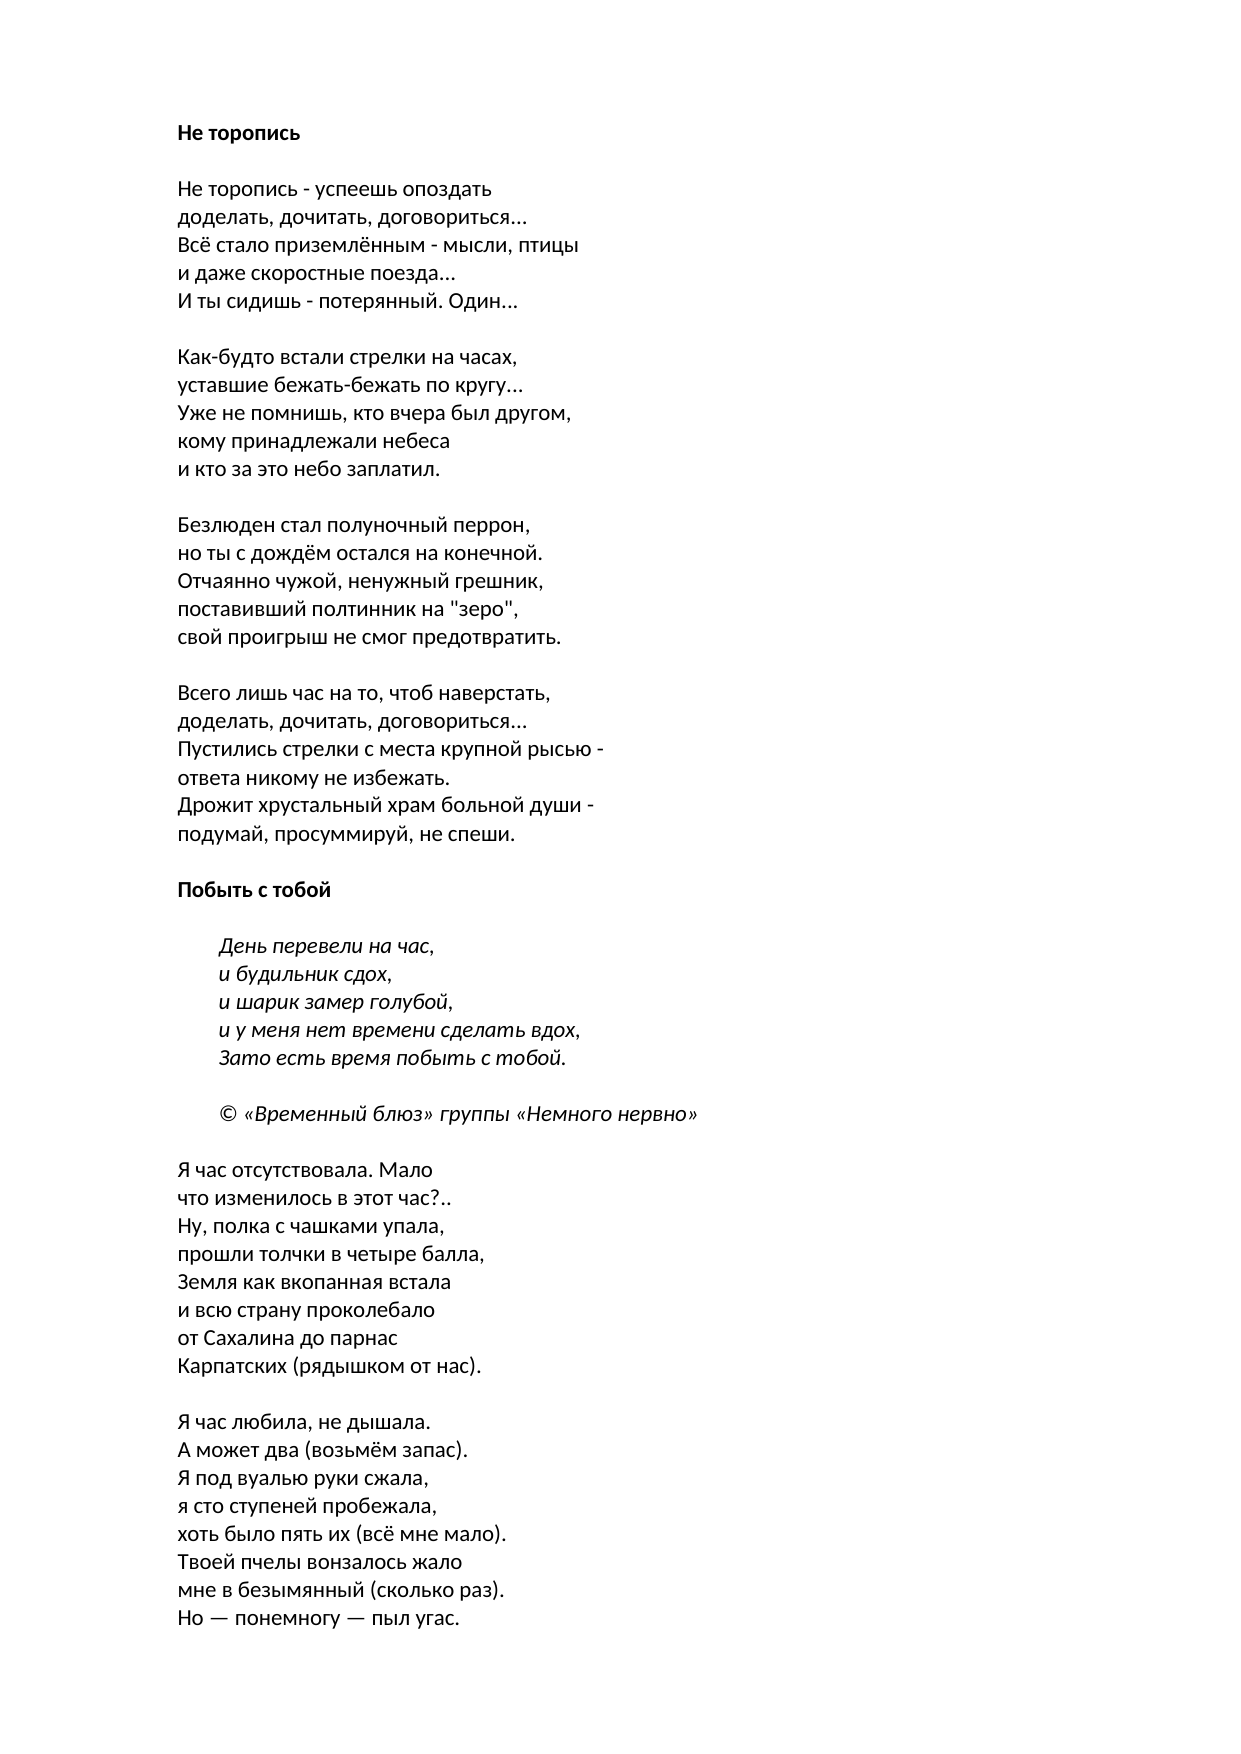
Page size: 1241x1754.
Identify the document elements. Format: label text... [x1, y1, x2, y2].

text Уже не помнишь, кто вчера был другом, [177, 398, 1152, 426]
text Земля как вкопанная встала [177, 1267, 1152, 1295]
text от Сахалина до парнас [177, 1323, 1152, 1351]
text Я час отсутствовала. Мало [177, 1155, 1152, 1183]
text Не торопись [177, 118, 1152, 146]
text И ты сидишь - потерянный. Один... [177, 286, 1152, 314]
text А может два (возьмём запас). [177, 1435, 1152, 1463]
text Я под вуалью руки сжала, [177, 1463, 1152, 1491]
text я сто ступеней пробежала, [177, 1491, 1152, 1519]
text что изменилось в этот час?.. [177, 1183, 1152, 1211]
text и будильник сдох, [177, 959, 1152, 987]
text Всё стало приземлённым - мысли, птицы [177, 230, 1152, 258]
text и шарик замер голубой, [177, 987, 1152, 1015]
text поставивший полтинник на "зеро", [177, 594, 1152, 622]
text и кто за это небо заплатил. [177, 454, 1152, 482]
text мне в безымянный (сколько раз). [177, 1575, 1152, 1603]
text Я час любила, не дышала. [177, 1407, 1152, 1435]
text хоть было пять их (всё мне мало). [177, 1519, 1152, 1547]
text ответа никому не избежать. [177, 763, 1152, 791]
text и даже скоростные поезда... [177, 258, 1152, 286]
text но ты с дождём остался на конечной. [177, 538, 1152, 566]
text Твоей пчелы вонзалось жало [177, 1547, 1152, 1575]
text доделать, дочитать, договориться... [177, 707, 1152, 734]
text и у меня нет времени сделать вдох, [177, 1015, 1152, 1043]
text Пустились стрелки с места крупной рысью - [177, 734, 1152, 763]
text Отчаянно чужой, ненужный грешник, [177, 566, 1152, 594]
text Ну, полка с чашками упала, [177, 1211, 1152, 1239]
text День перевели на час, [177, 931, 1152, 959]
text подумай, просуммируй, не спеши. [177, 819, 1152, 847]
text и всю страну проколебало [177, 1295, 1152, 1323]
text Карпатских (рядышком от нас). [177, 1351, 1152, 1379]
text Побыть с тобой [177, 875, 1152, 903]
text кому принадлежали небеса [177, 426, 1152, 454]
text Безлюден стал полуночный перрон, [177, 510, 1152, 538]
text Как-будто встали стрелки на часах, [177, 342, 1152, 370]
text © «Временный блюз» группы «Немного нервно» [177, 1099, 1152, 1127]
text Но — понемногу — пыл угас. [177, 1603, 1152, 1631]
text Дрожит хрустальный храм больной души - [177, 791, 1152, 819]
text свой проигрыш не смог предотвратить. [177, 622, 1152, 651]
text Зато есть время побыть с тобой. [177, 1043, 1152, 1071]
text Не торопись - успеешь опоздать [177, 174, 1152, 202]
text Всего лишь час на то, чтоб наверстать, [177, 678, 1152, 707]
text доделать, дочитать, договориться... [177, 202, 1152, 230]
text прошли толчки в четыре балла, [177, 1239, 1152, 1267]
text уставшие бежать-бежать по кругу... [177, 370, 1152, 398]
